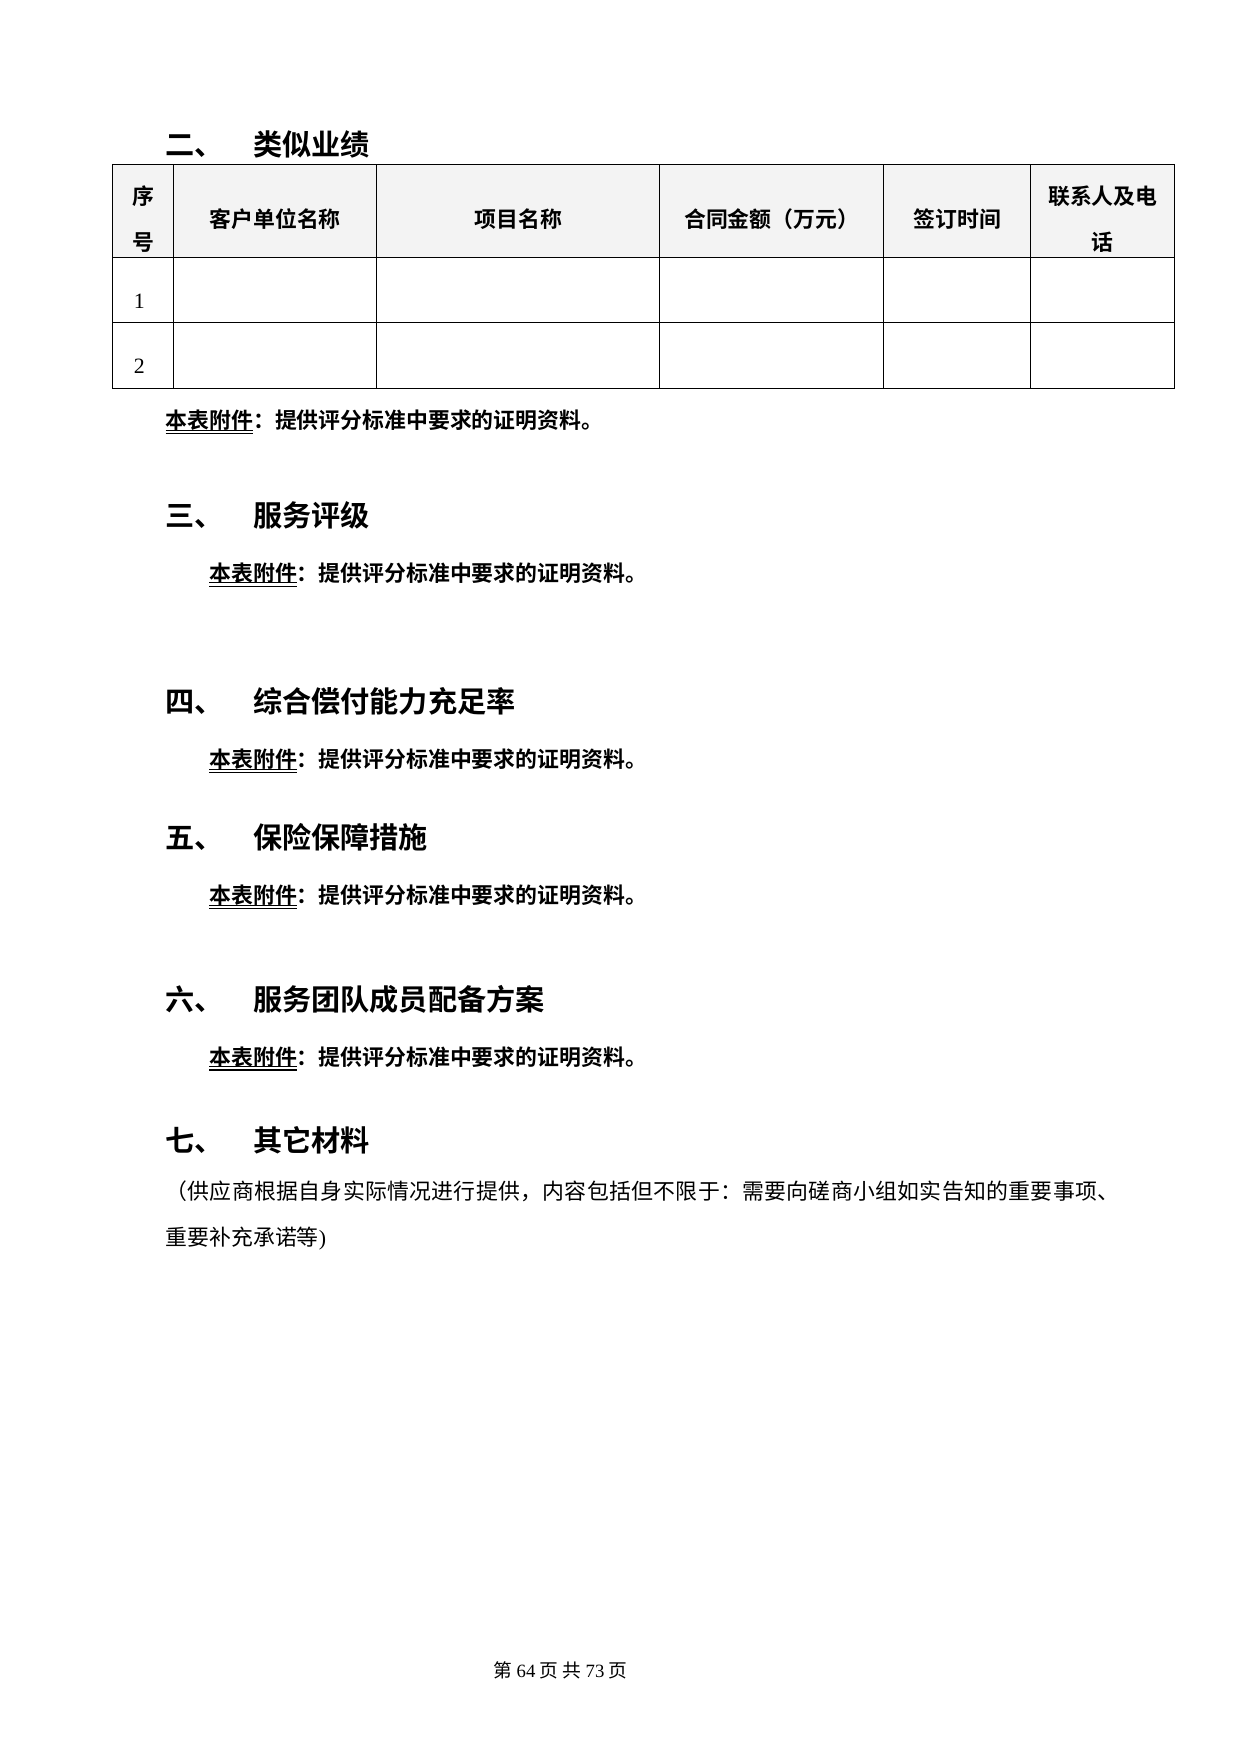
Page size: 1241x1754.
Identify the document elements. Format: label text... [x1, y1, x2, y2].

table_cell [884, 258, 1030, 322]
text （供应商根据自身实际情况进行提供，内容包括但不限于：需要向磋商小组如实告知的重要事项、重要补充承诺等) [165, 1159, 1122, 1251]
table_header 联系人及电话 [1031, 165, 1174, 257]
table_cell [1031, 323, 1174, 388]
list 其它材料 [165, 1114, 1122, 1159]
table_header 客户单位名称 [174, 165, 376, 257]
list 保险保障措施 [165, 815, 1122, 857]
table_cell [174, 258, 376, 322]
table_cell [174, 323, 376, 388]
text 本表附件：提供评分标准中要求的证明资料。 [165, 742, 1122, 774]
list 服务评级 [165, 492, 1122, 534]
text 本表附件：提供评分标准中要求的证明资料。 [165, 1039, 1122, 1071]
table_cell [660, 323, 883, 388]
table_cell [1031, 258, 1174, 322]
table_header 签订时间 [884, 165, 1030, 257]
table_cell [884, 323, 1030, 388]
list 服务团队成员配备方案 [165, 976, 1122, 1018]
list 类似业绩 [165, 118, 1122, 164]
text 本表附件：提供评分标准中要求的证明资料。 [165, 556, 1122, 587]
list 综合偿付能力充足率 [165, 679, 1122, 721]
table_cell [377, 323, 659, 388]
text 本表附件：提供评分标准中要求的证明资料。 [165, 389, 1122, 434]
table_header 序号 [113, 165, 173, 257]
table_cell [113, 258, 173, 322]
text 本表附件：提供评分标准中要求的证明资料。 [165, 878, 1122, 910]
table_cell [660, 258, 883, 322]
table_cell [113, 323, 173, 388]
table_header 项目名称 [377, 165, 659, 257]
table_header 合同金额（万元） [660, 165, 883, 257]
table_cell [377, 258, 659, 322]
